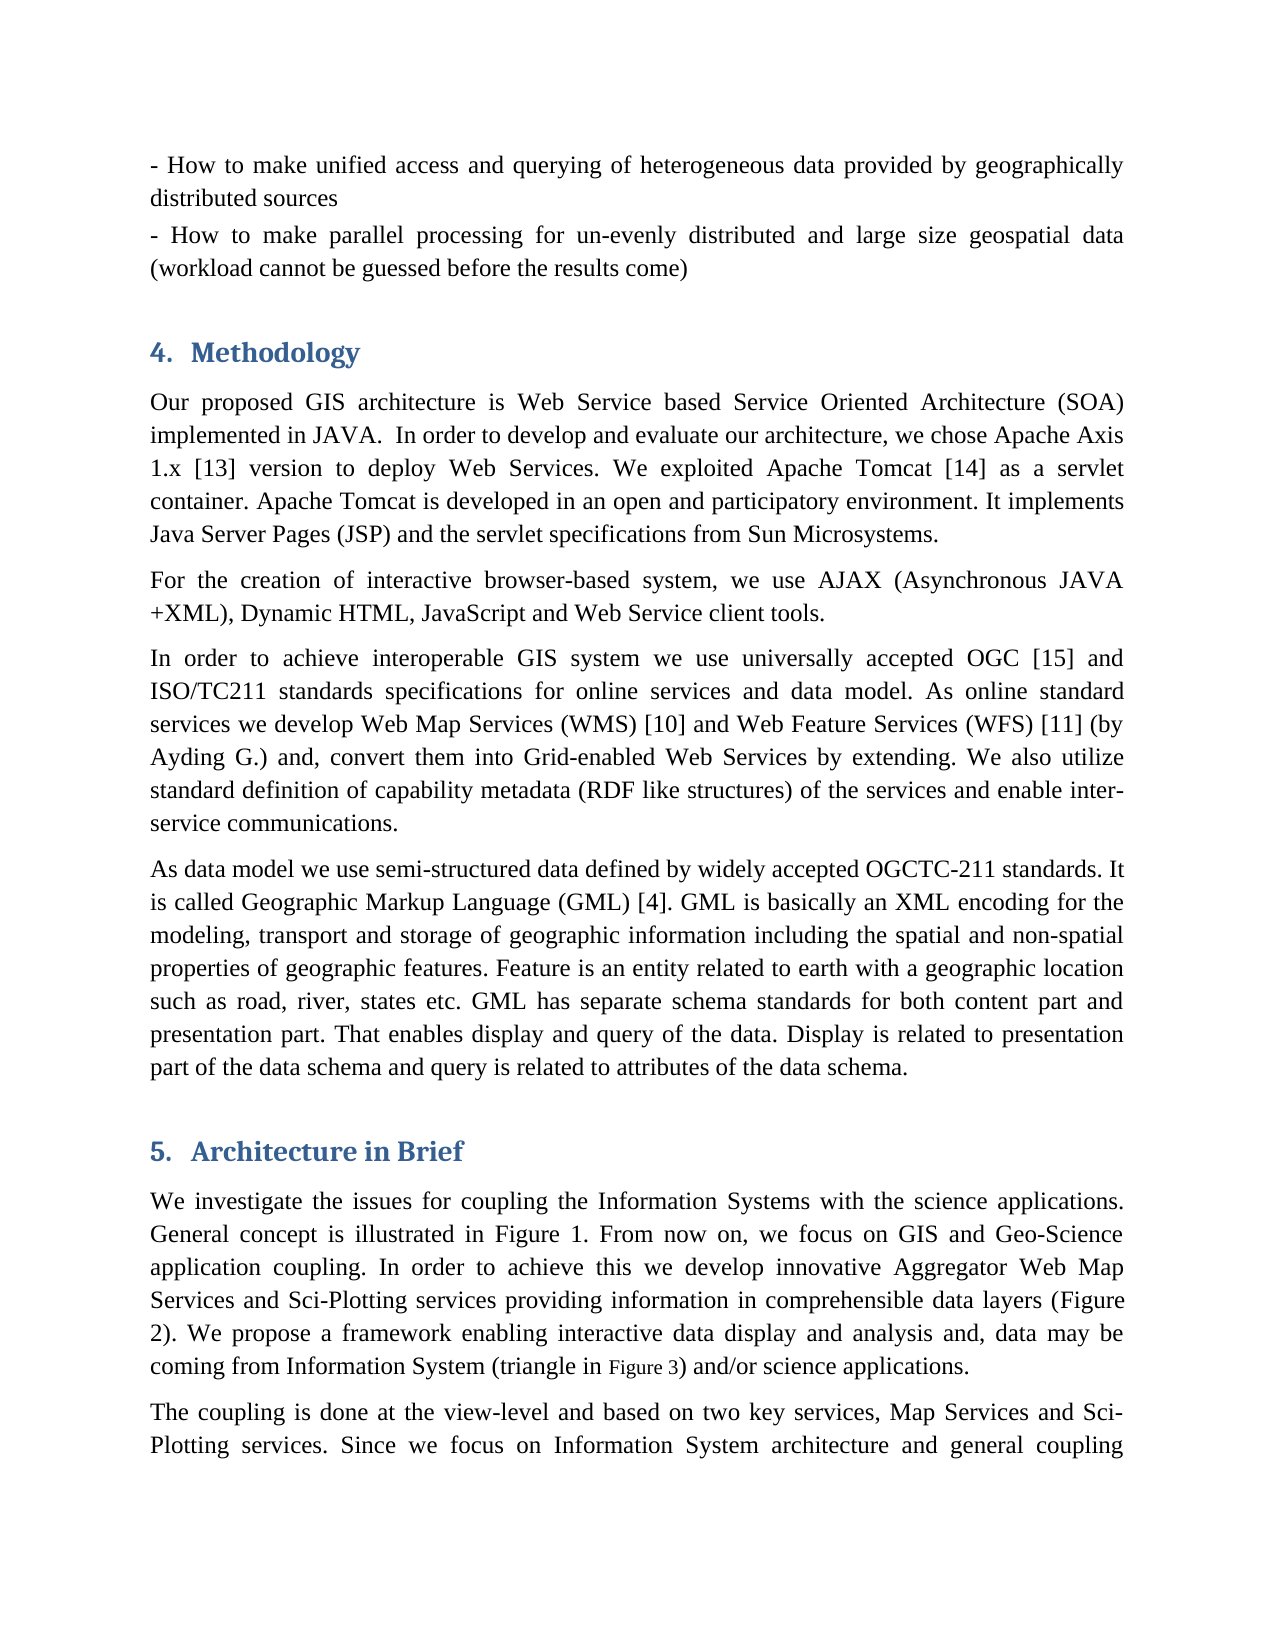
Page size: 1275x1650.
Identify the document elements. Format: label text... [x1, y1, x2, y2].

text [150, 1397, 1125, 1459]
text In order to achieve interoperable GIS system we use universally accepted OGC [15] and ISO/TC211 standards specifications for online services and data model. As online standard services we develop Web Map Services (WMS) [10] and Web Feature Services (WFS) [11] (by Ayding G.) and, convert them into Grid-enabled Web Services by extending. We also utilize standard definition of capability metadata (RDF like structures) of the services and enable inter-service communications. [150, 643, 1125, 837]
text - How to make unified access and querying of heterogeneous data provided by geographically distributed sources [150, 150, 1125, 212]
text - How to make parallel processing for un-evenly distributed and large size geospatial data (workload cannot be guessed before the results come) [150, 220, 1125, 282]
subtitle Architecture in Brief [150, 1135, 1125, 1169]
text Our proposed GIS architecture is Web Service based Service Oriented Architecture (SOA) implemented in JAVA. In order to develop and evaluate our architecture, we chose Apache Axis 1.x [13] version to deploy Web Services. We exploited Apache Tomcat [14] as a servlet container. Apache Tomcat is developed in an open and participatory environment. It implements Java Server Pages (JSP) and the servlet specifications from Sun Microsystems. [150, 387, 1125, 548]
text As data model we use semi-structured data defined by widely accepted OGCTC-211 standards. It is called Geographic Markup Language (GML) [4]. GML is basically an XML encoding for the modeling, transport and storage of geographic information including the spatial and non-spatial properties of geographic features. Feature is an entity related to earth with a geographic location such as road, river, states etc. GML has separate schema standards for both content part and presentation part. That enables display and query of the data. Display is related to presentation part of the data schema and query is related to attributes of the data schema. [150, 854, 1125, 1081]
text For the creation of interactive browser-based system, we use AJAX (Asynchronous JAVA +XML), Dynamic HTML, JavaScript and Web Service client tools. [150, 565, 1125, 627]
subtitle Methodology [150, 336, 1125, 370]
